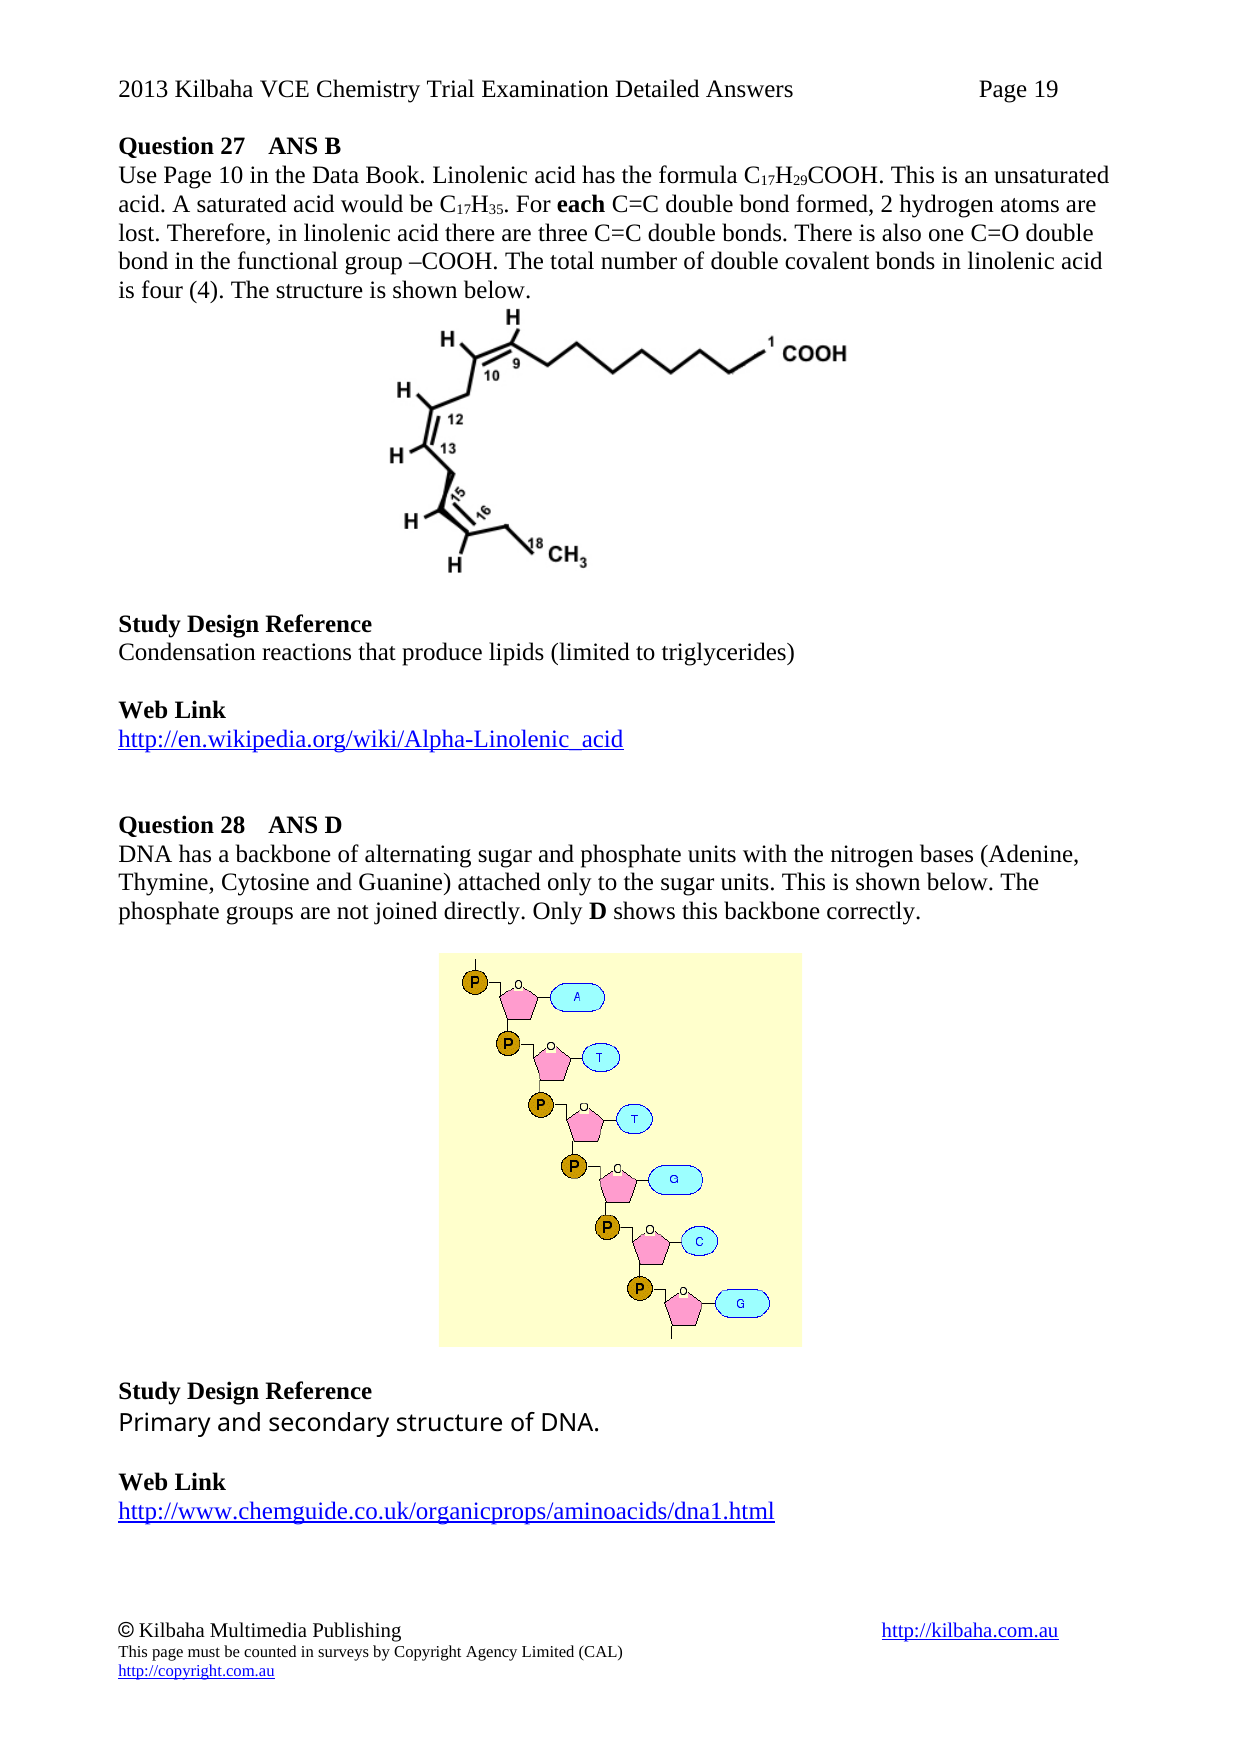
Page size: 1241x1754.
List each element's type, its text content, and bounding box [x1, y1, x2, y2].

text Condensation reactions that produce lipids (limited to triglycerides) [118, 637, 1122, 666]
text Primary and secondary structure of DNA. [118, 1404, 1122, 1439]
text Study Design Reference [118, 609, 1123, 637]
subtitle Use Page 10 in the Data Book. Linolenic acid has the formula C17H29COOH. This is an unsaturated acid. A saturated acid would be C17H35. For each C=C double bond formed, 2 hydrogen atoms are lost. Therefore, in linolenic acid there are three C=C double bonds. There is also one C=O double bond in the functional group –COOH. The total number of double covalent bonds in linolenic acid is four (4). The structure is shown below. [118, 160, 1121, 304]
subtitle Question 27 ANS B [118, 131, 1121, 160]
picture [438, 953, 803, 1347]
text Web Link [118, 1467, 1122, 1496]
picture [384, 303, 856, 580]
text http://en.wikipedia.org/wiki/Alpha-Linolenic_acid [118, 724, 1122, 752]
subtitle http://www.chemguide.co.uk/organicprops/aminoacids/dna1.html [118, 1496, 1121, 1525]
text Study Design Reference [118, 1376, 1123, 1404]
text Web Link [118, 695, 1122, 724]
subtitle Question 28 ANS D [118, 810, 1121, 839]
text DNA has a backbone of alternating sugar and phosphate units with the nitrogen bases (Adenine, Thymine, Cytosine and Guanine) attached only to the sugar units. This is shown below. The phosphate groups are not joined directly. Only D shows this backbone correctly. [118, 839, 1123, 925]
